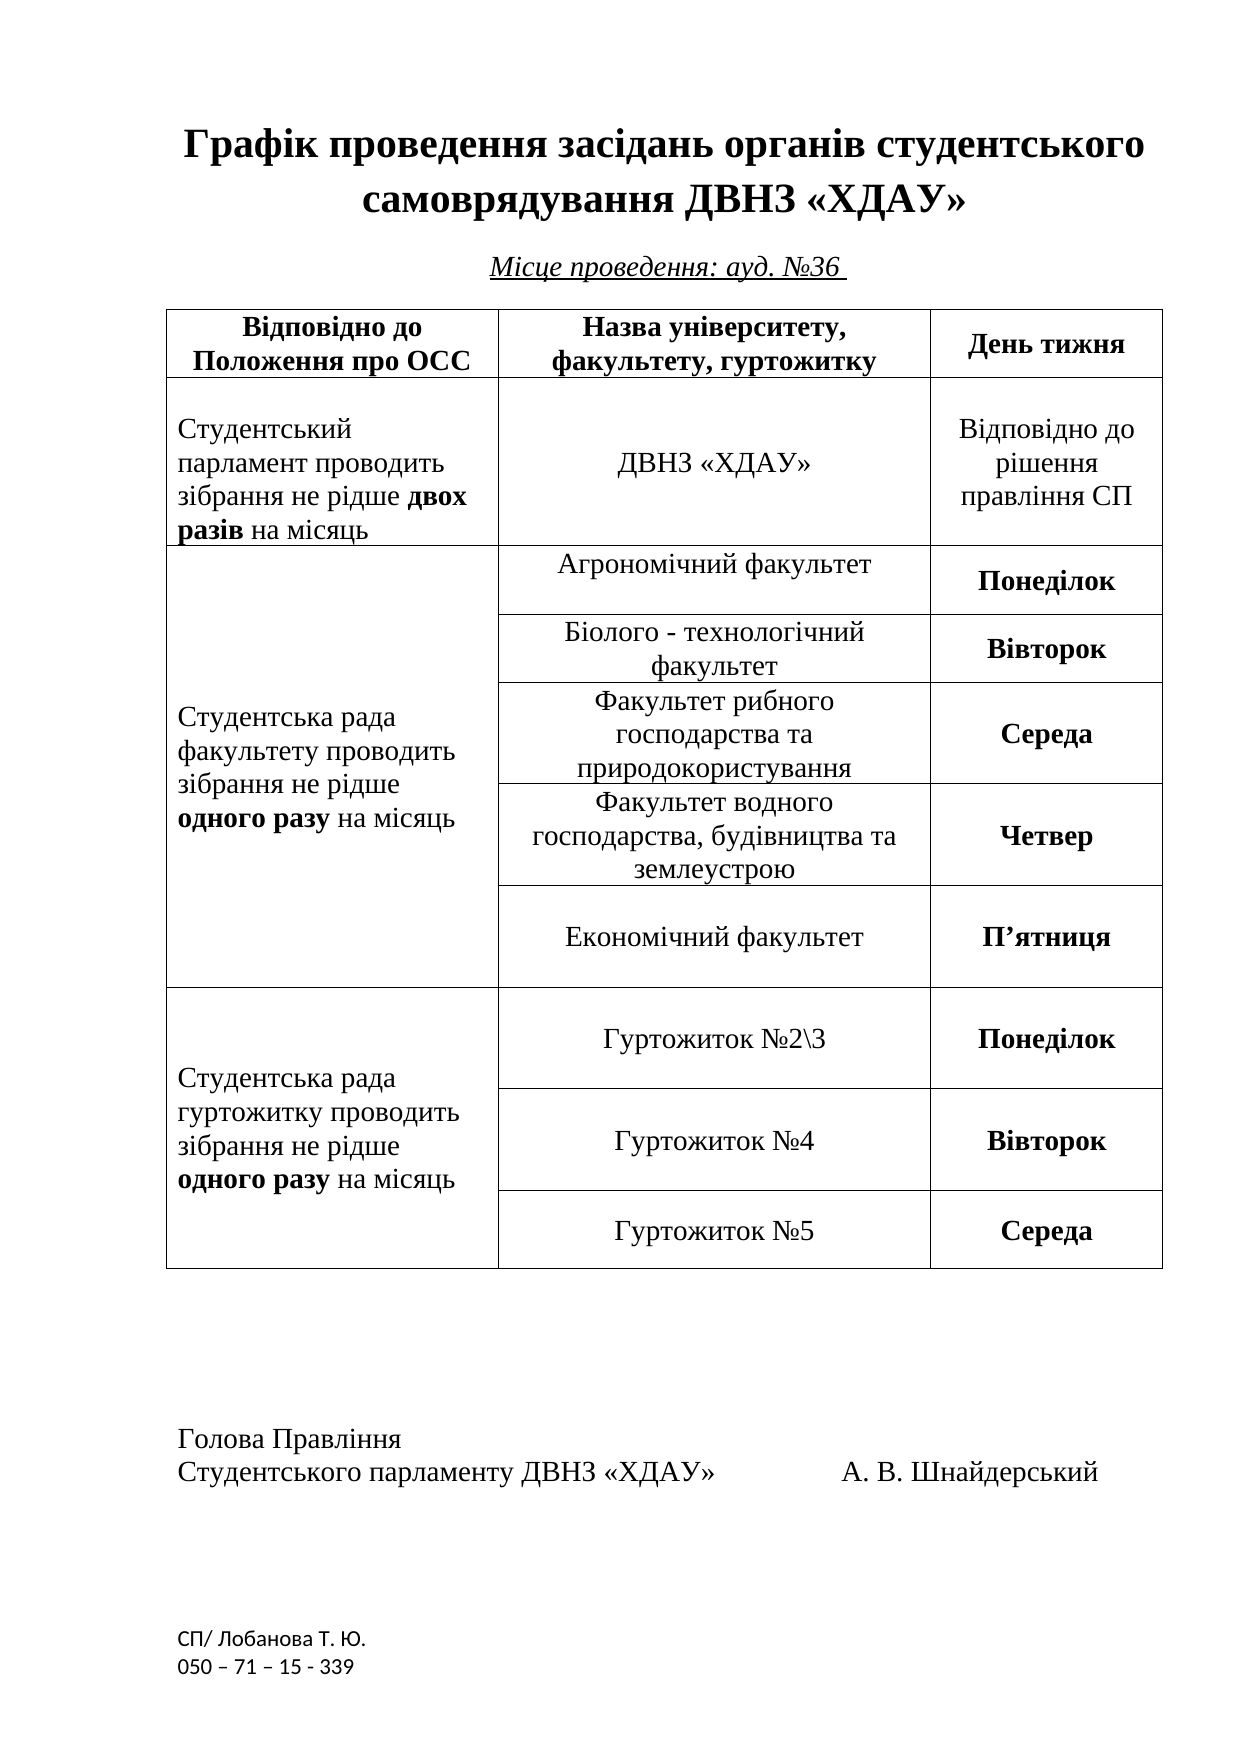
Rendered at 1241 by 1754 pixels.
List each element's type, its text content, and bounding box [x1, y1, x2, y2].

table_cell ДВНЗ «ХДАУ» [499, 378, 930, 545]
table_cell Економічний факультет [499, 886, 930, 987]
table_cell Понеділок [931, 988, 1162, 1088]
table_cell Студентський парламент проводить зібрання не рідше двох разів на місяць [167, 378, 498, 545]
text Голова Правління [177, 1421, 1152, 1454]
table_cell Гуртожиток №5 [499, 1191, 930, 1268]
table_header День тижня [931, 310, 1162, 377]
table_header Відповідно до Положення про ОСС [167, 310, 498, 377]
table_cell Гуртожиток №2\3 [499, 988, 930, 1088]
table_cell Факультет рибного господарства та природокористування [499, 683, 930, 783]
table_cell Факультет водного господарства, будівництва та землеустрою [499, 784, 930, 885]
table_cell Понеділок [931, 546, 1162, 613]
table_cell Агрономічний факультет [499, 546, 930, 613]
table_cell Четвер [931, 784, 1162, 885]
table_cell Вівторок [931, 615, 1162, 682]
table_header Назва університету, факультету, гуртожитку [499, 310, 930, 377]
table_cell Вівторок [931, 1089, 1162, 1190]
table_cell Студентська рада гуртожитку проводить зібрання не рідше одного разу на місяць [167, 988, 498, 1268]
table_cell Середа [931, 683, 1162, 783]
table_cell Відповідно до рішення правління СП [931, 378, 1162, 545]
text Місце проведення: ауд. №36 [177, 249, 1152, 283]
table_cell Біолого - технологічний факультет [499, 615, 930, 682]
text Студентського парламенту ДВНЗ «ХДАУ» А. В. Шнайдерський [177, 1454, 1152, 1488]
table_cell Студентська рада факультету проводить зібрання не рідше одного разу на місяць [167, 546, 498, 987]
table_cell Гуртожиток №4 [499, 1089, 930, 1190]
text Графік проведення засідань органів студентського самоврядування ДВНЗ «ХДАУ» [177, 118, 1152, 221]
table_cell Середа [931, 1191, 1162, 1268]
table_cell П’ятниця [931, 886, 1162, 987]
